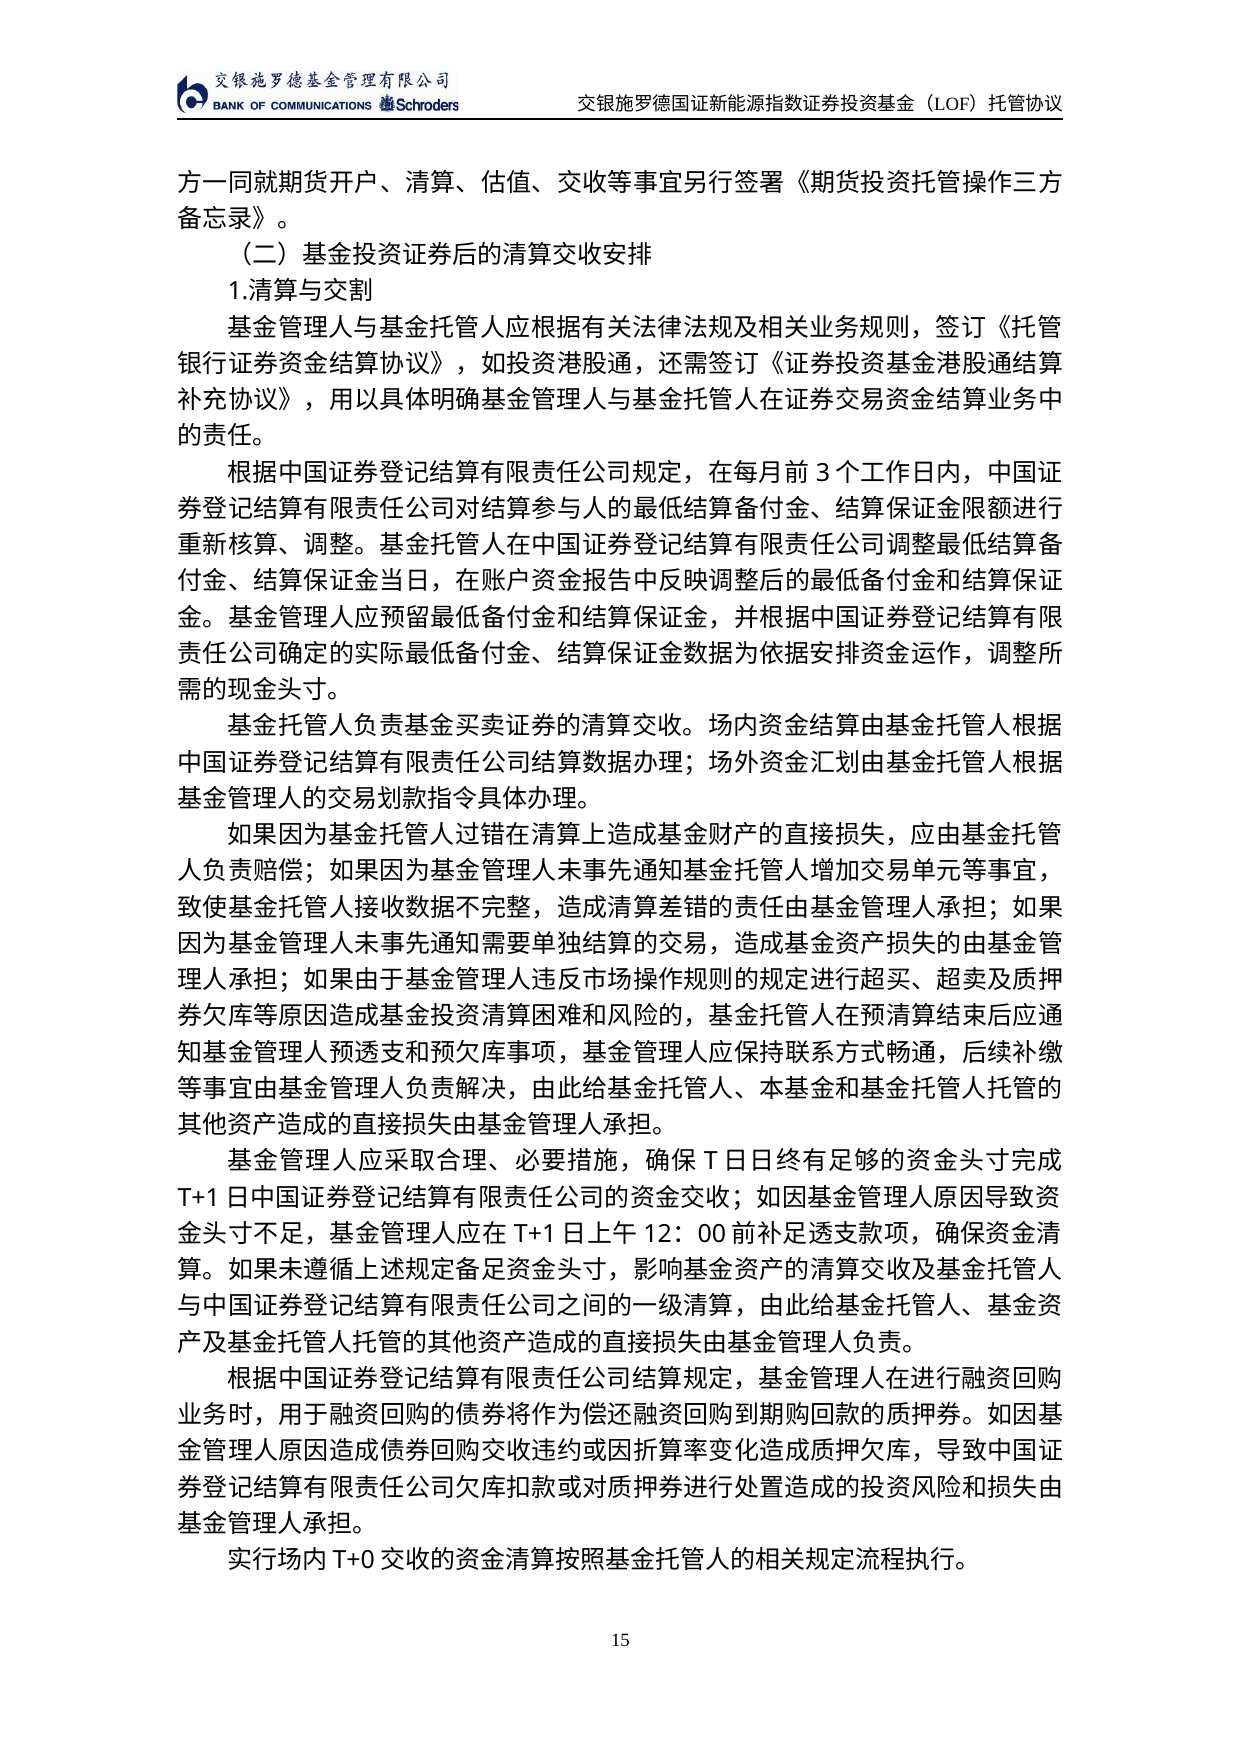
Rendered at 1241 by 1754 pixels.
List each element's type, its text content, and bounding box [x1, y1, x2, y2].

text 基金管理人与基金托管人应根据有关法律法规及相关业务规则，签订《托管银行证券资金结算协议》，如投资港股通，还需签订《证券投资基金港股通结算补充协议》，用以具体明确基金管理人与基金托管人在证券交易资金结算业务中的责任。 [177, 307, 1063, 452]
text （二）基金投资证券后的清算交收安排 [177, 234, 1063, 271]
text 根据中国证券登记结算有限责任公司规定，在每月前3个工作日内，中国证券登记结算有限责任公司对结算参与人的最低结算备付金、结算保证金限额进行重新核算、调整。基金托管人在中国证券登记结算有限责任公司调整最低结算备付金、结算保证金当日，在账户资金报告中反映调整后的最低备付金和结算保证金。基金管理人应预留最低备付金和结算保证金，并根据中国证券登记结算有限责任公司确定的实际最低备付金、结算保证金数据为依据安排资金运作，调整所需的现金头寸。 [177, 452, 1063, 706]
text 基金托管人负责基金买卖证券的清算交收。场内资金结算由基金托管人根据中国证券登记结算有限责任公司结算数据办理；场外资金汇划由基金托管人根据基金管理人的交易划款指令具体办理。 [177, 706, 1063, 814]
text 实行场内T+0交收的资金清算按照基金托管人的相关规定流程执行。 [177, 1539, 1063, 1576]
picture [177, 71, 459, 113]
text 根据中国证券登记结算有限责任公司结算规定，基金管理人在进行融资回购业务时，用于融资回购的债券将作为偿还融资回购到期购回款的质押券。如因基金管理人原因造成债券回购交收违约或因折算率变化造成质押欠库，导致中国证券登记结算有限责任公司欠库扣款或对质押券进行处置造成的投资风险和损失由基金管理人承担。 [177, 1358, 1063, 1539]
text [177, 162, 1063, 234]
text 基金管理人应采取合理、必要措施，确保T日日终有足够的资金头寸完成T+1日中国证券登记结算有限责任公司的资金交收；如因基金管理人原因导致资金头寸不足，基金管理人应在T+1日上午12：00前补足透支款项，确保资金清算。如果未遵循上述规定备足资金头寸，影响基金资产的清算交收及基金托管人与中国证券登记结算有限责任公司之间的一级清算，由此给基金托管人、基金资产及基金托管人托管的其他资产造成的直接损失由基金管理人负责。 [177, 1141, 1063, 1358]
text 如果因为基金托管人过错在清算上造成基金财产的直接损失，应由基金托管人负责赔偿；如果因为基金管理人未事先通知基金托管人增加交易单元等事宜，致使基金托管人接收数据不完整，造成清算差错的责任由基金管理人承担；如果因为基金管理人未事先通知需要单独结算的交易，造成基金资产损失的由基金管理人承担；如果由于基金管理人违反市场操作规则的规定进行超买、超卖及质押券欠库等原因造成基金投资清算困难和风险的，基金托管人在预清算结束后应通知基金管理人预透支和预欠库事项，基金管理人应保持联系方式畅通，后续补缴等事宜由基金管理人负责解决，由此给基金托管人、本基金和基金托管人托管的其他资产造成的直接损失由基金管理人承担。 [177, 814, 1063, 1141]
text 1.清算与交割 [177, 271, 1063, 307]
